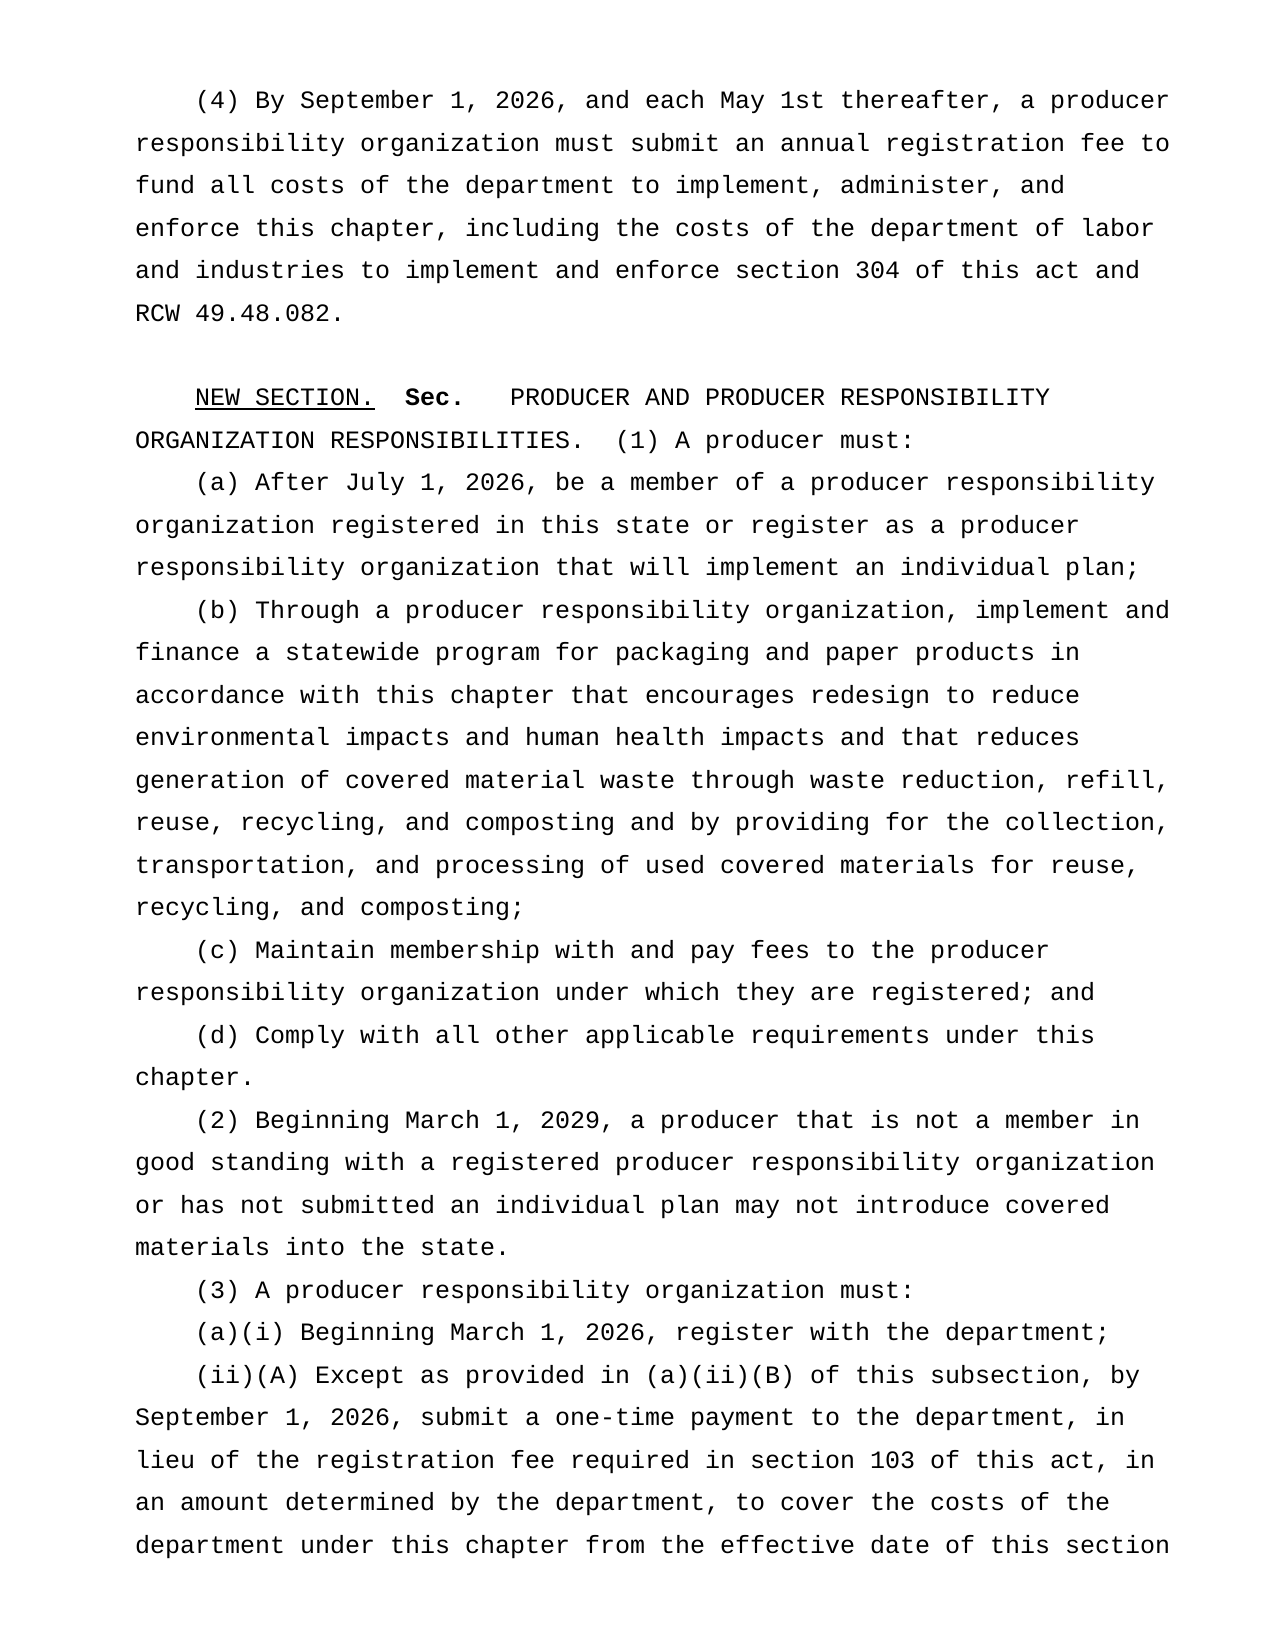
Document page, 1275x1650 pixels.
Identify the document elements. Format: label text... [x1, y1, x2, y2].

text (a)(i) Beginning March 1, 2026, register with the department; [135, 1307, 1170, 1349]
text (b) Through a producer responsibility organization, implement and finance a statewide program for packaging and paper products in accordance with this chapter that encourages redesign to reduce environmental impacts and human health impacts and that reduces generation of covered material waste through waste reduction, refill, reuse, recycling, and composting and by providing for the collection, transportation, and processing of used covered materials for reuse, recycling, and composting; [135, 584, 1170, 924]
text (4) By September 1, 2026, and each May 1st thereafter, a producer responsibility organization must submit an annual registration fee to fund all costs of the department to implement, administer, and enforce this chapter, including the costs of the department of labor and industries to implement and enforce section 304 of this act and RCW 49.48.082. [135, 75, 1170, 330]
text (3) A producer responsibility organization must: [135, 1264, 1170, 1307]
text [135, 1349, 1170, 1562]
text (a) After July 1, 2026, be a member of a producer responsibility organization registered in this state or register as a producer responsibility organization that will implement an individual plan; [135, 457, 1170, 584]
text (2) Beginning March 1, 2029, a producer that is not a member in good standing with a registered producer responsibility organization or has not submitted an individual plan may not introduce covered materials into the state. [135, 1094, 1170, 1264]
text NEW SECTION. Sec. PRODUCER AND PRODUCER RESPONSIBILITY ORGANIZATION RESPONSIBILITIES. (1) A producer must: [135, 372, 1170, 457]
text (c) Maintain membership with and pay fees to the producer responsibility organization under which they are registered; and [135, 924, 1170, 1009]
text (d) Comply with all other applicable requirements under this chapter. [135, 1009, 1170, 1094]
